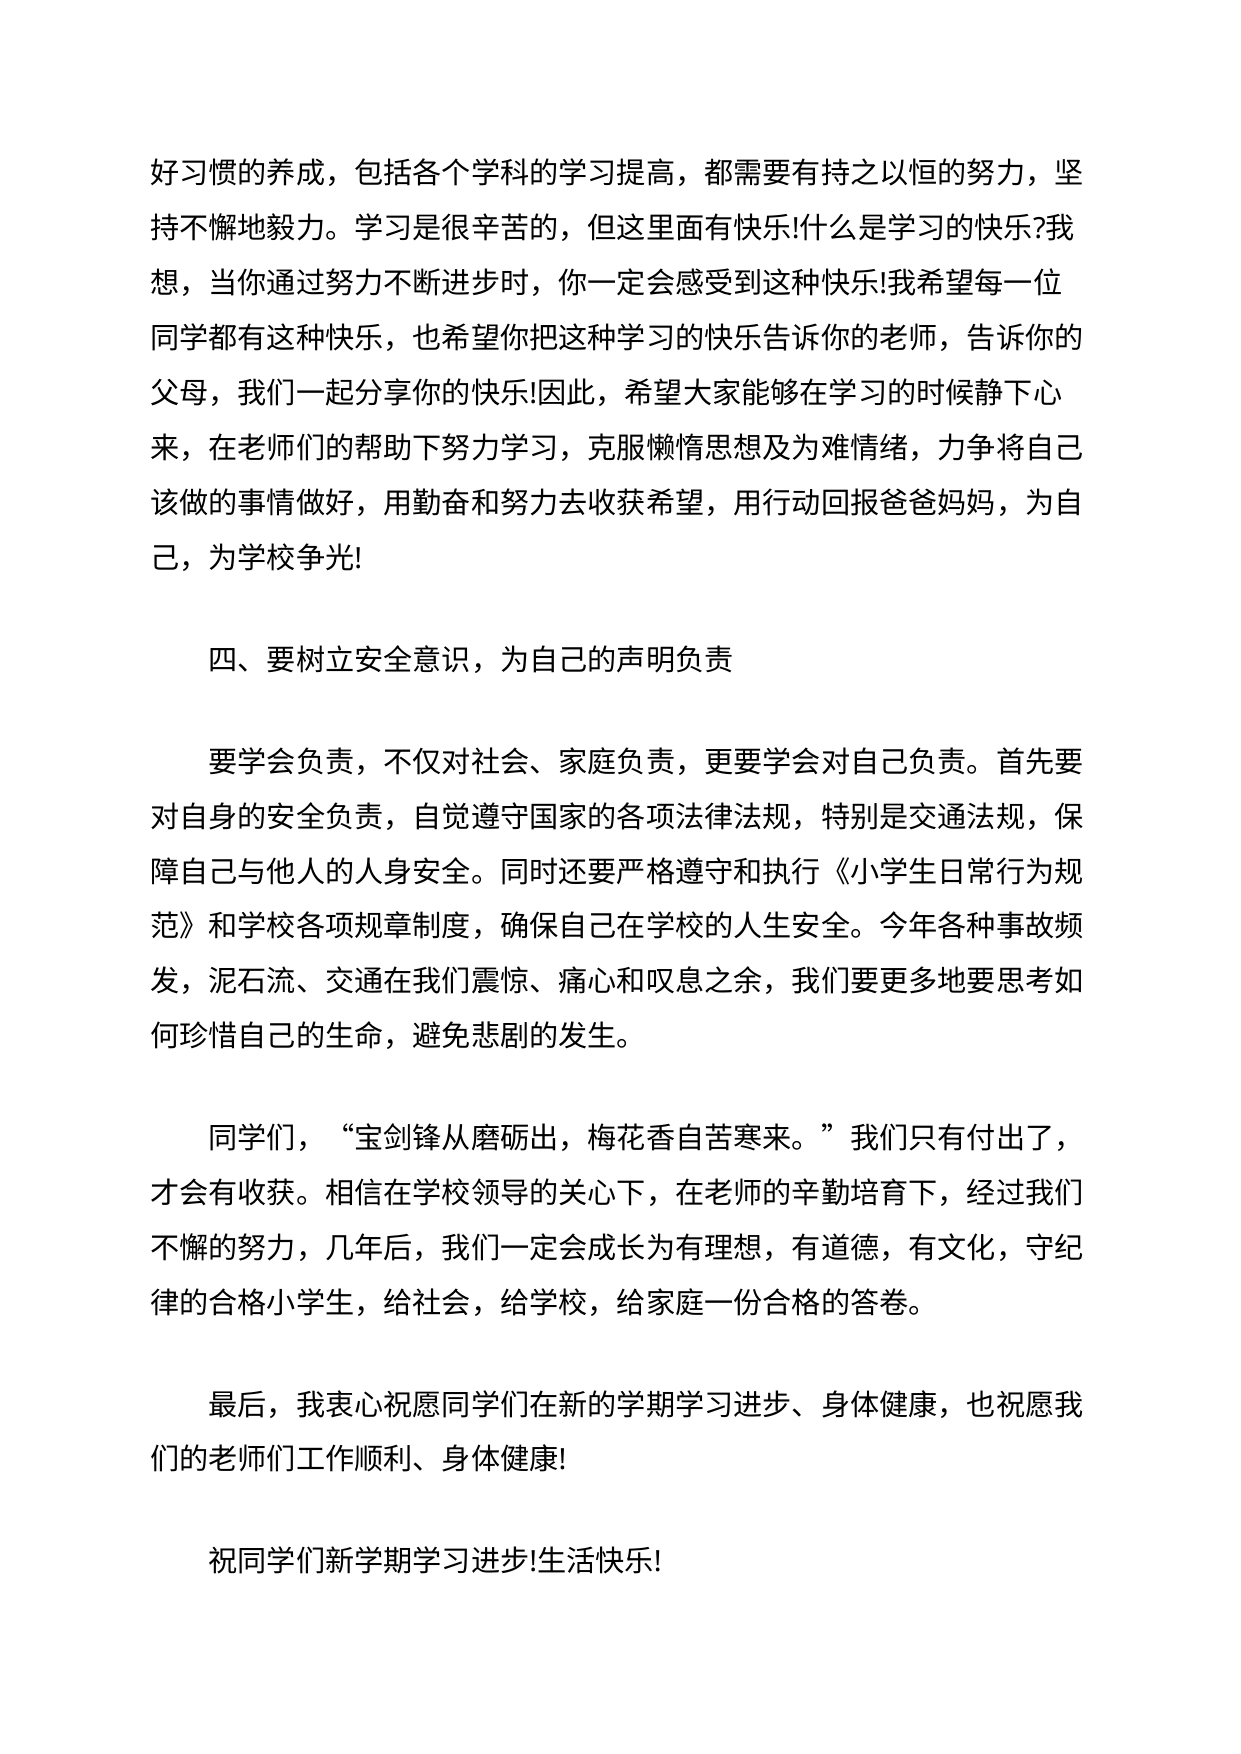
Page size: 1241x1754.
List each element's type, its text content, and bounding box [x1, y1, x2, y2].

text 最后，我衷心祝愿同学们在新的学期学习进步、身体健康，也祝愿我们的老师们工作顺利、身体健康! [150, 1381, 1090, 1478]
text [150, 150, 1090, 577]
text 同学们，“宝剑锋从磨砺出，梅花香自苦寒来。”我们只有付出了，才会有收获。相信在学校领导的关心下，在老师的辛勤培育下，经过我们不懈的努力，几年后，我们一定会成长为有理想，有道德，有文化，守纪律的合格小学生，给社会，给学校，给家庭一份合格的答卷。 [150, 1114, 1090, 1322]
text 四、要树立安全意识，为自己的声明负责 [150, 637, 1090, 679]
text 要学会负责，不仅对社会、家庭负责，更要学会对自己负责。首先要对自身的安全负责，自觉遵守国家的各项法律法规，特别是交通法规，保障自己与他人的人身安全。同时还要严格遵守和执行《小学生日常行为规范》和学校各项规章制度，确保自己在学校的人生安全。今年各种事故频发，泥石流、交通在我们震惊、痛心和叹息之余，我们要更多地要思考如何珍惜自己的生命，避免悲剧的发生。 [150, 738, 1090, 1055]
text 祝同学们新学期学习进步!生活快乐! [150, 1538, 1090, 1580]
